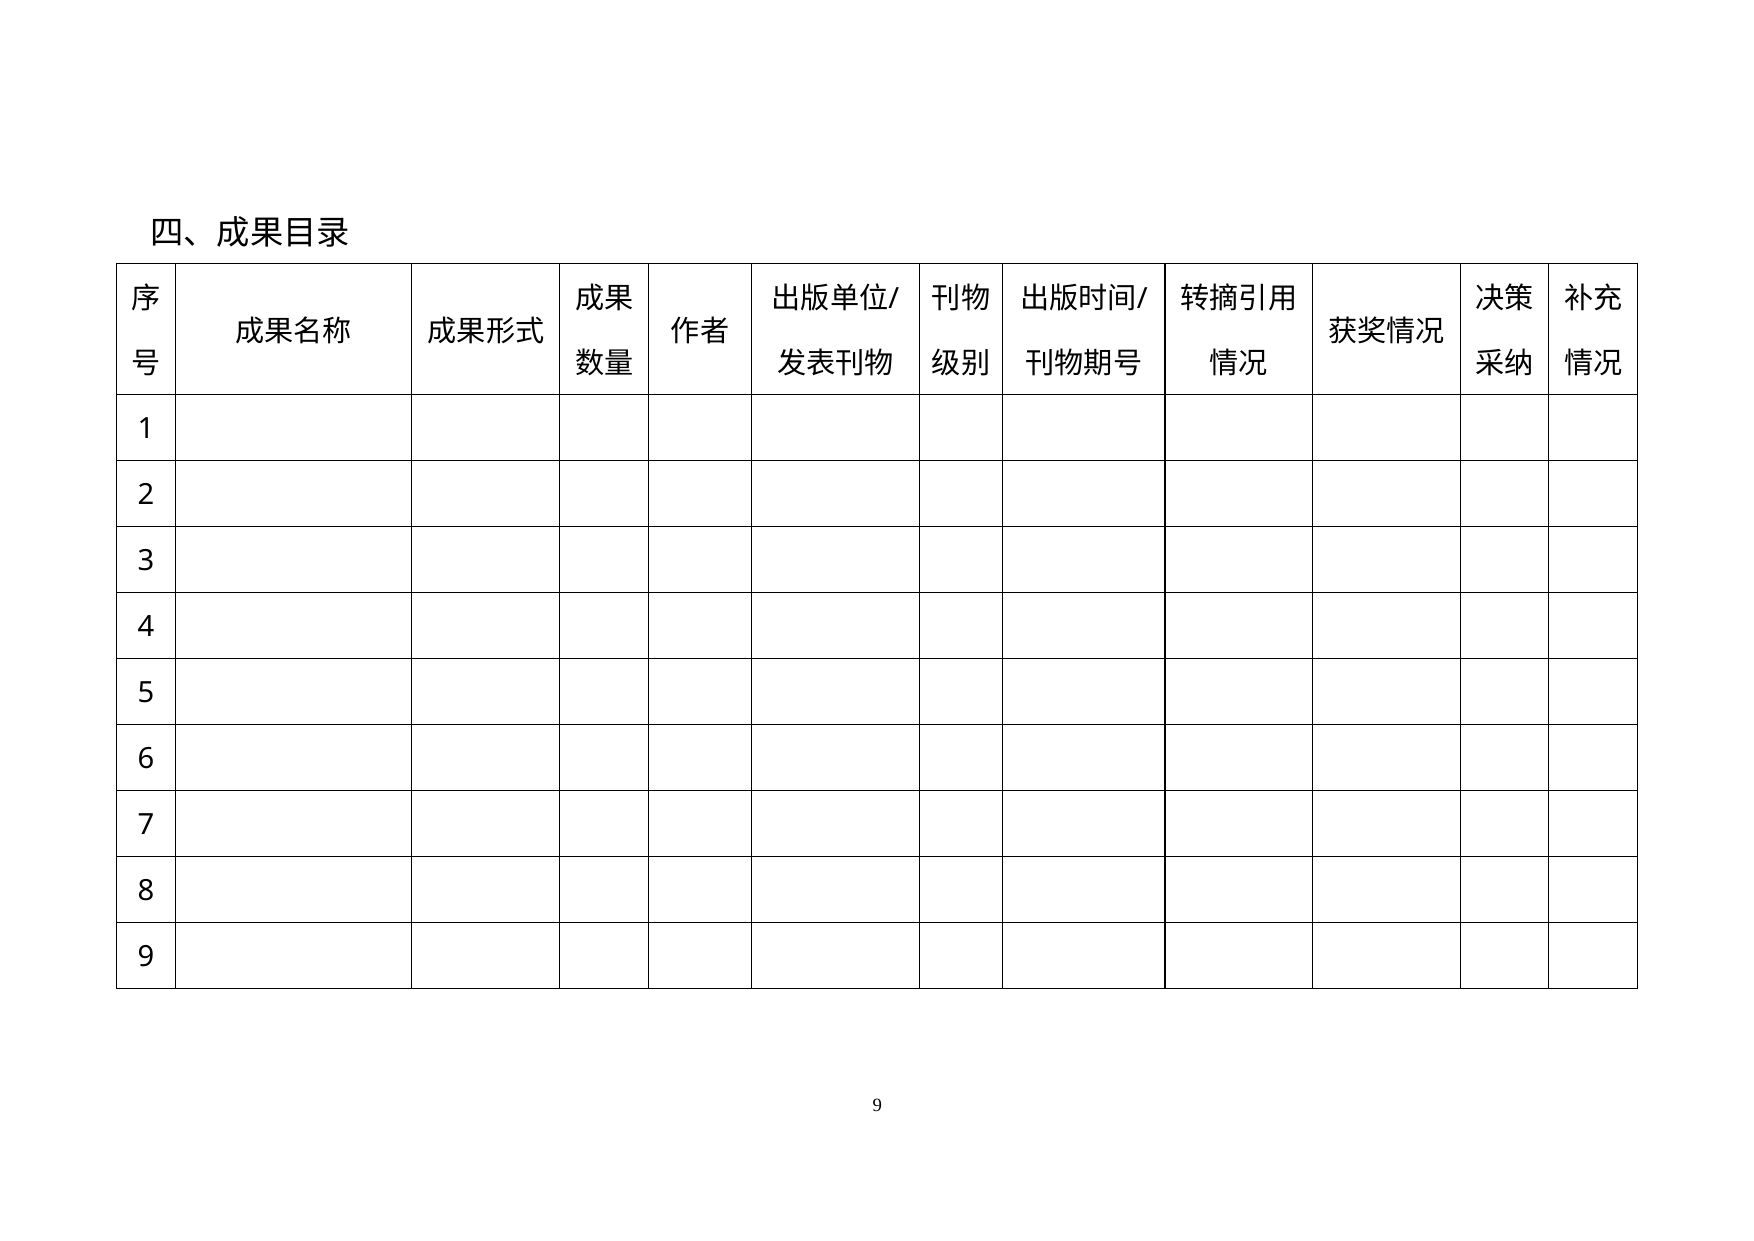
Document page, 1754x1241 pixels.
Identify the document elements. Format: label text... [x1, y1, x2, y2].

table_cell [1549, 857, 1637, 922]
table_cell [752, 395, 919, 460]
table_cell [1313, 593, 1460, 658]
table_cell 8 [117, 857, 175, 922]
table_cell [412, 923, 559, 988]
table_cell [752, 659, 919, 724]
table_cell [176, 461, 411, 526]
table_cell [1313, 461, 1460, 526]
table_cell [752, 593, 919, 658]
table_cell 3 [117, 527, 175, 592]
table_cell [649, 395, 751, 460]
table_cell [560, 857, 648, 922]
table_header 序号 [117, 264, 175, 394]
table_cell [560, 791, 648, 856]
table_cell [176, 725, 411, 790]
table_cell [560, 461, 648, 526]
table_cell [412, 395, 559, 460]
table_cell [1166, 659, 1312, 724]
table_cell [176, 395, 411, 460]
table_cell [752, 923, 919, 988]
table_cell [412, 461, 559, 526]
table_cell [649, 461, 751, 526]
table_cell [752, 791, 919, 856]
table_cell [1461, 791, 1548, 856]
table_cell [1461, 725, 1548, 790]
table_header 作者 [649, 264, 751, 394]
table_cell [752, 527, 919, 592]
table_cell [1003, 659, 1164, 724]
table_cell 2 [117, 461, 175, 526]
table_cell [412, 725, 559, 790]
table_header 成果 数量 [560, 264, 648, 394]
table_cell [176, 857, 411, 922]
table_cell [1549, 725, 1637, 790]
table_cell [649, 791, 751, 856]
table_cell [1166, 857, 1312, 922]
table_cell [1166, 593, 1312, 658]
table_cell [1313, 527, 1460, 592]
table_cell 9 [117, 923, 175, 988]
table_cell 1 [117, 395, 175, 460]
table_cell [176, 791, 411, 856]
table_cell [1461, 527, 1548, 592]
table_cell [1003, 857, 1164, 922]
table_cell [920, 725, 1002, 790]
table_cell [1313, 791, 1460, 856]
table_cell [1003, 593, 1164, 658]
table_header 成果名称 [176, 264, 411, 394]
table_cell [1549, 659, 1637, 724]
table_cell 7 [117, 791, 175, 856]
table_cell [560, 923, 648, 988]
table_cell [920, 857, 1002, 922]
table_cell [412, 857, 559, 922]
table_header 补充情况 [1549, 264, 1637, 394]
table_cell [1461, 857, 1548, 922]
table_cell [176, 593, 411, 658]
table_cell [1166, 395, 1312, 460]
table_header 出版时间/刊物期号 [1003, 264, 1164, 394]
table_cell [412, 593, 559, 658]
table_cell 4 [117, 593, 175, 658]
table_cell [1313, 923, 1460, 988]
table_cell [920, 791, 1002, 856]
table_cell [752, 461, 919, 526]
table_header 刊物级别 [920, 264, 1002, 394]
table_cell [1166, 791, 1312, 856]
table_cell [1313, 857, 1460, 922]
table_cell [1549, 593, 1637, 658]
table_cell [649, 659, 751, 724]
table_cell [649, 725, 751, 790]
table_cell [920, 923, 1002, 988]
table_cell [1166, 725, 1312, 790]
table_cell [1166, 461, 1312, 526]
table_cell [1166, 527, 1312, 592]
table_cell [1003, 791, 1164, 856]
table_cell [649, 857, 751, 922]
table_cell [1461, 461, 1548, 526]
table_cell [176, 923, 411, 988]
table_cell [1313, 395, 1460, 460]
table_cell [560, 659, 648, 724]
table_cell 6 [117, 725, 175, 790]
text 四、成果目录 [150, 198, 1604, 263]
table_cell [560, 527, 648, 592]
table_cell [1549, 461, 1637, 526]
table_cell [649, 923, 751, 988]
table_cell [920, 395, 1002, 460]
table_cell [752, 725, 919, 790]
table_cell [176, 659, 411, 724]
table_cell [1313, 659, 1460, 724]
table_cell [560, 593, 648, 658]
table_cell [752, 857, 919, 922]
table_cell 5 [117, 659, 175, 724]
table_header 决策采纳 [1461, 264, 1548, 394]
table_cell [920, 659, 1002, 724]
table_cell [920, 527, 1002, 592]
table_cell [176, 527, 411, 592]
table_cell [1461, 395, 1548, 460]
table_cell [1461, 593, 1548, 658]
table_cell [1003, 395, 1164, 460]
table_cell [1549, 791, 1637, 856]
table_header 获奖情况 [1313, 264, 1460, 394]
table_cell [1003, 461, 1164, 526]
table_cell [412, 527, 559, 592]
table_cell [1461, 923, 1548, 988]
table_cell [560, 725, 648, 790]
table_cell [412, 791, 559, 856]
table_cell [649, 593, 751, 658]
table_cell [1549, 923, 1637, 988]
table_cell [560, 395, 648, 460]
table_cell [1166, 923, 1312, 988]
table_cell [1549, 395, 1637, 460]
table_cell [1461, 659, 1548, 724]
table_cell [1003, 527, 1164, 592]
table_cell [649, 527, 751, 592]
table_cell [1003, 923, 1164, 988]
table_cell [412, 659, 559, 724]
table_cell [1549, 527, 1637, 592]
table_header 转摘引用情况 [1166, 264, 1312, 394]
table_header 成果形式 [412, 264, 559, 394]
table_cell [920, 461, 1002, 526]
table_cell [1313, 725, 1460, 790]
table_cell [1003, 725, 1164, 790]
table_cell [920, 593, 1002, 658]
table_header 出版单位/发表刊物 [752, 264, 919, 394]
